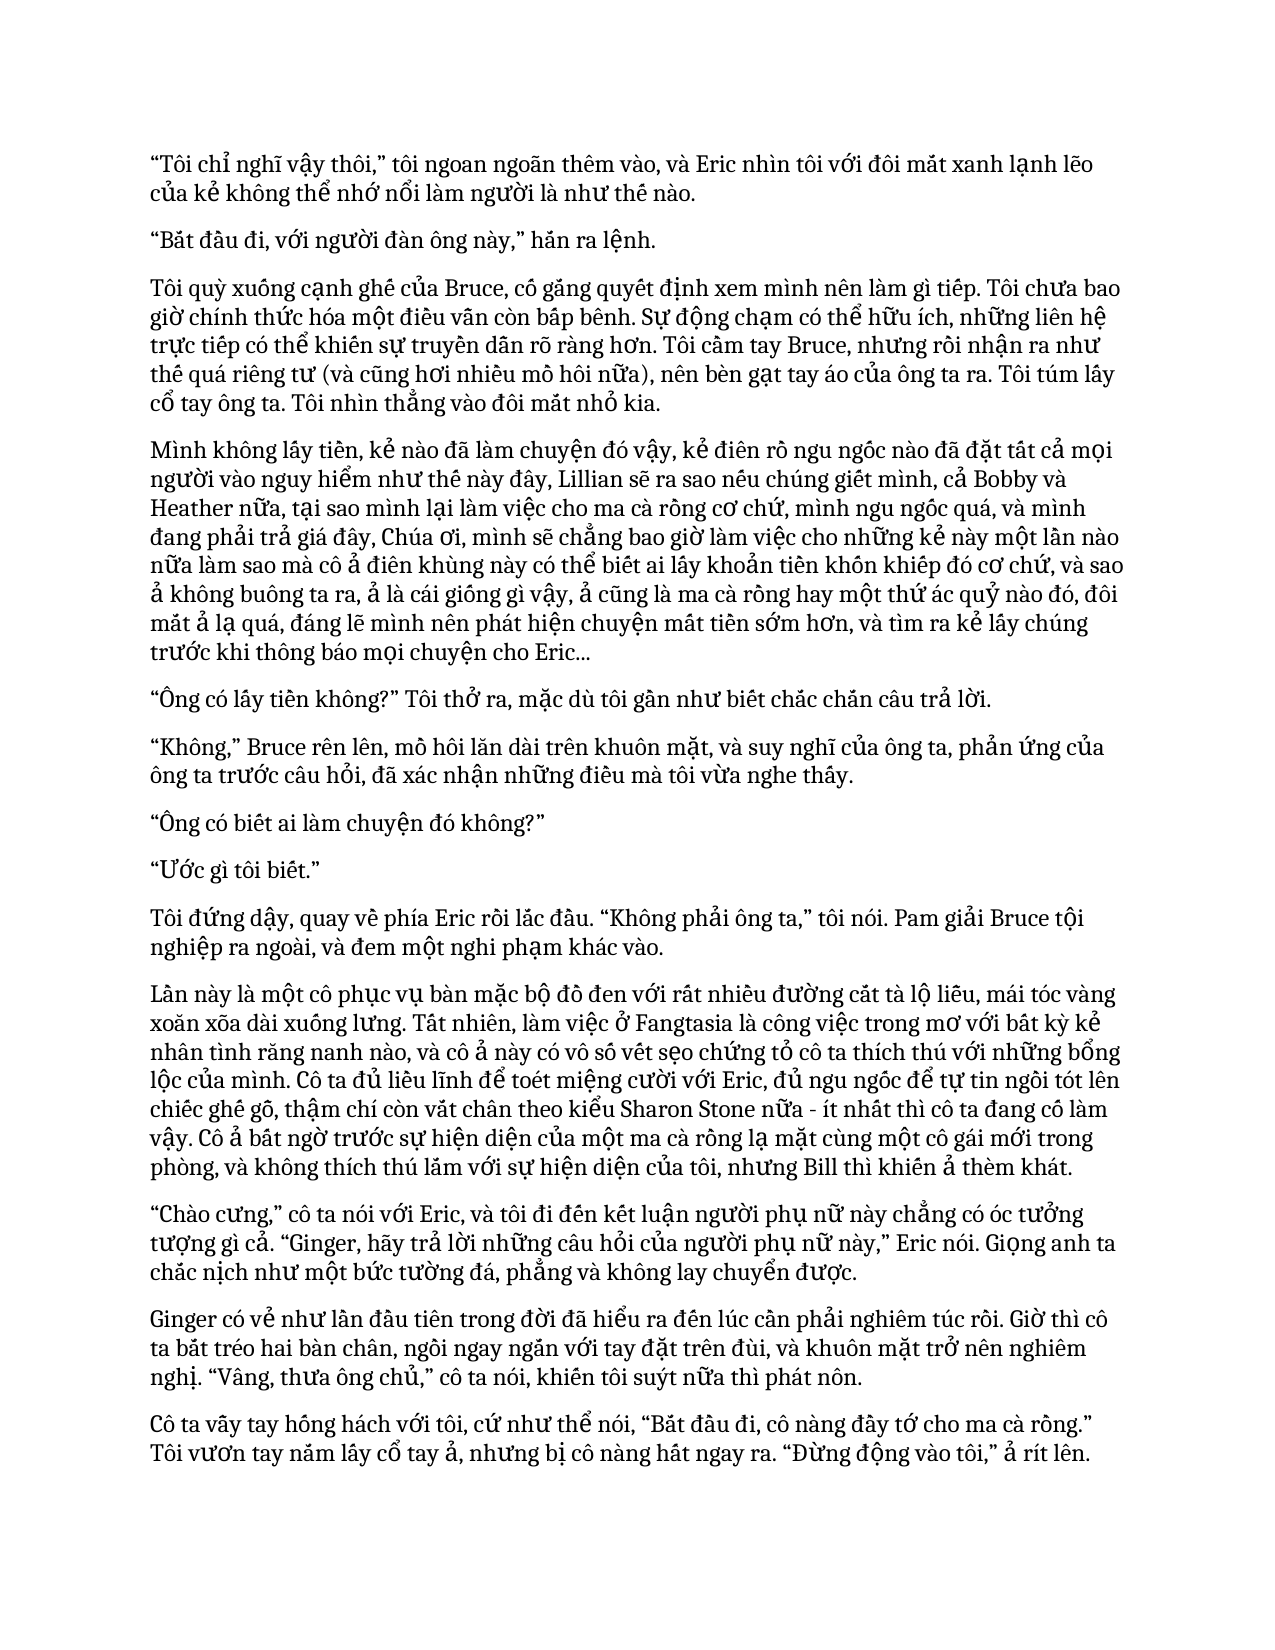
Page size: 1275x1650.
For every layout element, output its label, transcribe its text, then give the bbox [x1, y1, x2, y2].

text Mình không lấy tiền, kẻ nào đã làm chuyện đó vậy, kẻ điên rồ ngu ngốc nào đã đặt tất cả mọi người vào nguy hiểm như thế này đây, Lillian sẽ ra sao nếu chúng giết mình, cả Bobby và Heather nữa, tại sao mình lại làm việc cho ma cà rồng cơ chứ, mình ngu ngốc quá, và mình đang phải trả giá đây, Chúa ơi, mình sẽ chẳng bao giờ làm việc cho những kẻ này một lần nào nữa làm sao mà cô ả điên khùng này có thể biết ai lấy khoản tiền khốn khiếp đó cơ chứ, và sao ả không buông ta ra, ả là cái giống gì vậy, ả cũng là ma cà rồng hay một thứ ác quỷ nào đó, đôi mắt ả lạ quá, đáng lẽ mình nên phát hiện chuyện mất tiền sớm hơn, và tìm ra kẻ lấy chúng trước khi thông báo mọi chuyện cho Eric... [150, 436, 1125, 666]
text Tôi đứng dậy, quay về phía Eric rồi lắc đầu. “Không phải ông ta,” tôi nói. Pam giải Bruce tội nghiệp ra ngoài, và đem một nghi phạm khác vào. [150, 904, 1125, 961]
text “Ông có lấy tiền không?” Tôi thở ra, mặc dù tôi gần như biết chắc chắn câu trả lời. [150, 685, 1125, 714]
text Cô ta vẫy tay hống hách với tôi, cứ như thể nói, “Bắt đầu đi, cô nàng đầy tớ cho ma cà rồng.” Tôi vươn tay nắm lấy cổ tay ả, nhưng bị cô nàng hất ngay ra. “Đừng động vào tôi,” ả rít lên. [150, 1410, 1125, 1467]
text “Không,” Bruce rên lên, mồ hôi lăn dài trên khuôn mặt, và suy nghĩ của ông ta, phản ứng của ông ta trước câu hỏi, đã xác nhận những điều mà tôi vừa nghe thấy. [150, 732, 1125, 790]
text “Bắt đầu đi, với người đàn ông này,” hắn ra lệnh. [150, 226, 1125, 255]
text “Ông có biết ai làm chuyện đó không?” [150, 809, 1125, 837]
text “Ước gì tôi biết.” [150, 856, 1125, 885]
text Lần này là một cô phục vụ bàn mặc bộ đồ đen với rất nhiều đường cắt tà lộ liễu, mái tóc vàng xoăn xõa dài xuống lưng. Tất nhiên, làm việc ở Fangtasia là công việc trong mơ với bất kỳ kẻ nhân tình răng nanh nào, và cô ả này có vô số vết sẹo chứng tỏ cô ta thích thú với những bổng lộc của mình. Cô ta đủ liều lĩnh để toét miệng cười với Eric, đủ ngu ngốc để tự tin ngồi tót lên chiếc ghế gỗ, thậm chí còn vắt chân theo kiểu Sharon Stone nữa - ít nhất thì cô ta đang cố làm vậy. Cô ả bất ngờ trước sự hiện diện của một ma cà rồng lạ mặt cùng một cô gái mới trong phòng, và không thích thú lắm với sự hiện diện của tôi, nhưng Bill thì khiến ả thèm khát. [150, 980, 1125, 1181]
text “Tôi chỉ nghĩ vậy thôi,” tôi ngoan ngoãn thêm vào, và Eric nhìn tôi với đôi mắt xanh lạnh lẽo của kẻ không thể nhớ nổi làm người là như thế nào. [150, 150, 1125, 207]
text Ginger có vẻ như lần đầu tiên trong đời đã hiểu ra đến lúc cần phải nghiêm túc rồi. Giờ thì cô ta bắt tréo hai bàn chân, ngồi ngay ngắn với tay đặt trên đùi, và khuôn mặt trở nên nghiêm nghị. “Vâng, thưa ông chủ,” cô ta nói, khiến tôi suýt nữa thì phát nôn. [150, 1305, 1125, 1391]
text “Chào cưng,” cô ta nói với Eric, và tôi đi đến kết luận người phụ nữ này chẳng có óc tưởng tượng gì cả. “Ginger, hãy trả lời những câu hỏi của người phụ nữ này,” Eric nói. Giọng anh ta chắc nịch như một bức tường đá, phẳng và không lay chuyển được. [150, 1200, 1125, 1286]
text Tôi quỳ xuống cạnh ghế của Bruce, cố gắng quyết định xem mình nên làm gì tiếp. Tôi chưa bao giờ chính thức hóa một điều vẫn còn bấp bênh. Sự động chạm có thể hữu ích, những liên hệ trực tiếp có thể khiến sự truyền dẫn rõ ràng hơn. Tôi cầm tay Bruce, nhưng rồi nhận ra như thế quá riêng tư (và cũng hơi nhiều mồ hôi nữa), nên bèn gạt tay áo của ông ta ra. Tôi túm lấy cổ tay ông ta. Tôi nhìn thẳng vào đôi mắt nhỏ kia. [150, 274, 1125, 417]
